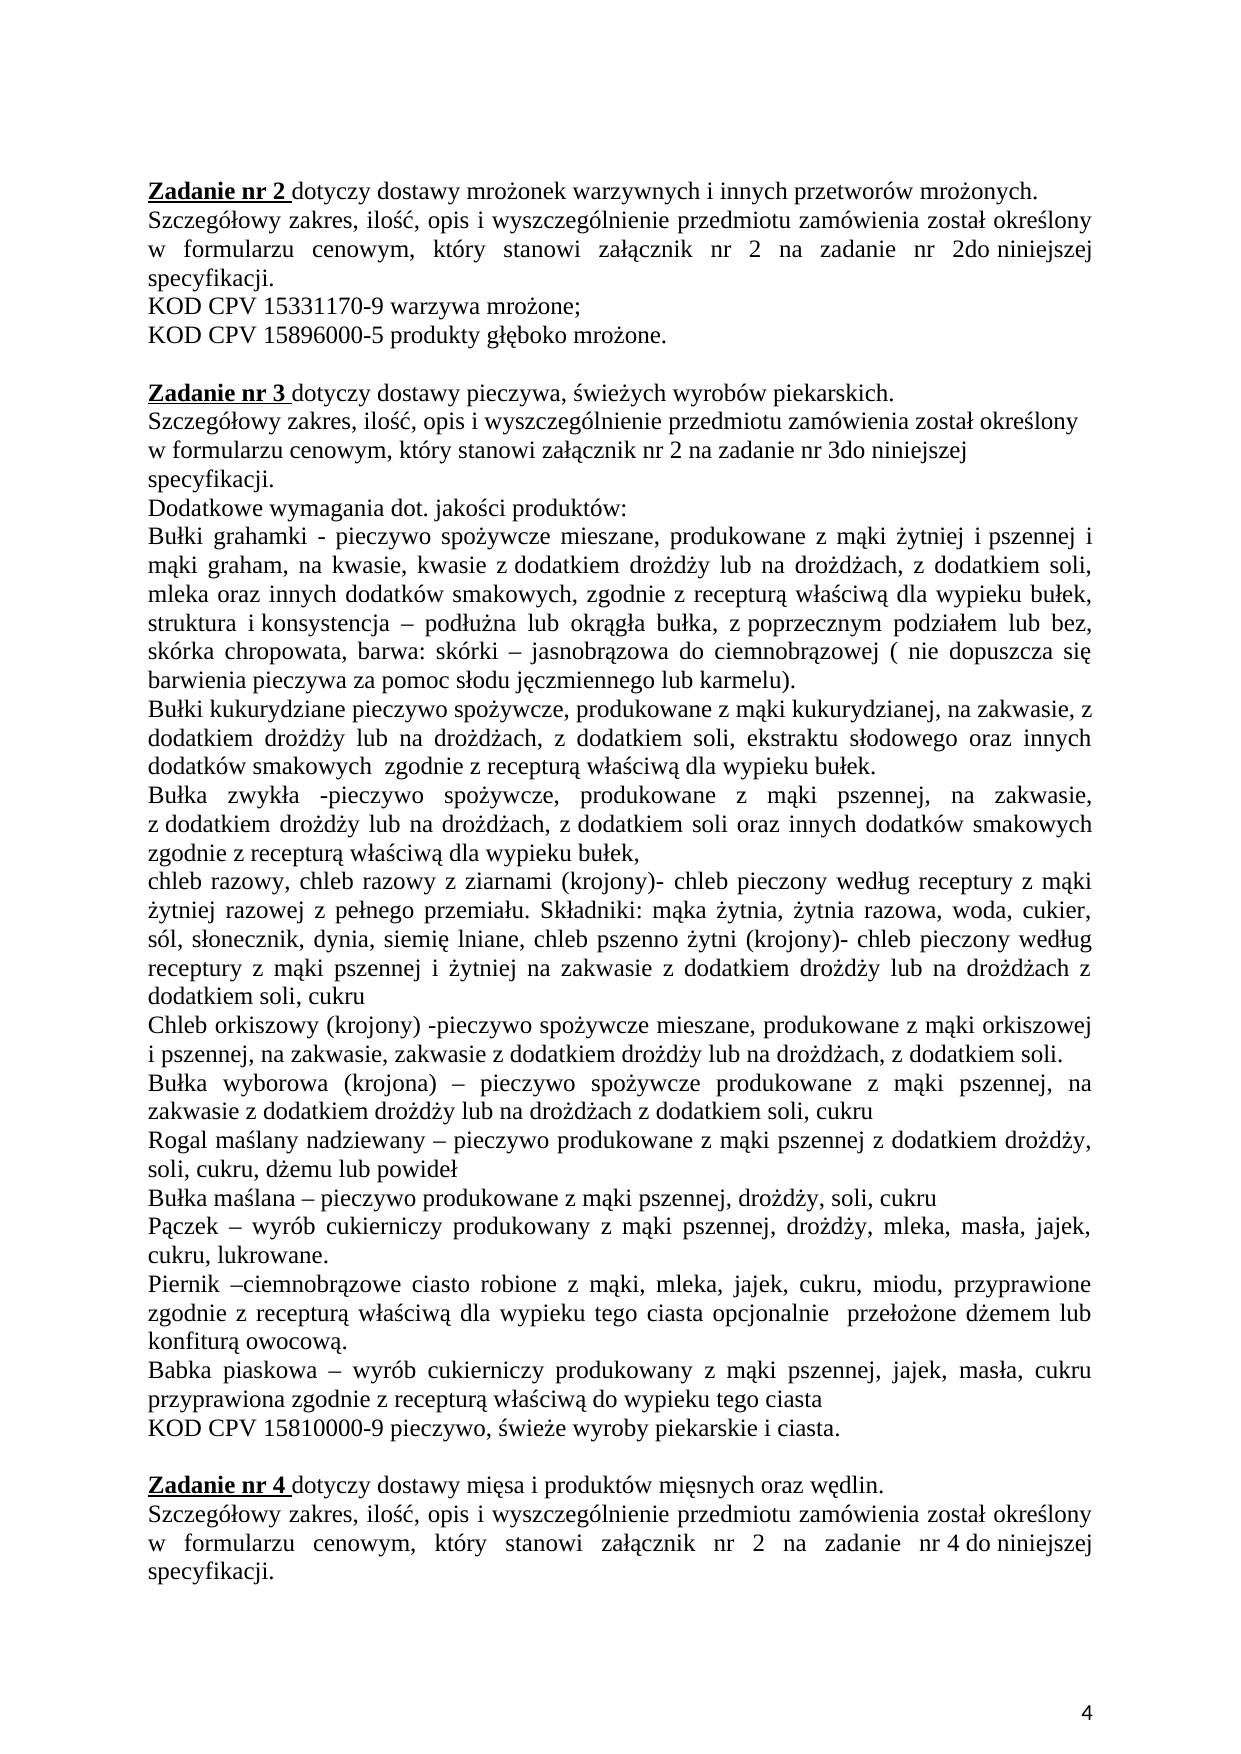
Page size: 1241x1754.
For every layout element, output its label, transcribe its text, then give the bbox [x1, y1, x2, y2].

text Piernik –ciemnobrązowe ciasto robione z mąki, mleka, jajek, cukru, miodu, przyprawione zgodnie z recepturą właściwą dla wypieku tego ciasta opcjonalnie przełożone dżemem lub konfiturą owocową. [148, 1269, 1093, 1355]
text Zadanie nr 3 dotyczy dostawy pieczywa, świeżych wyrobów piekarskich. [148, 378, 1093, 406]
text Chleb orkiszowy (krojony) -pieczywo spożywcze mieszane, produkowane z mąki orkiszowej i pszennej, na zakwasie, zakwasie z dodatkiem drożdży lub na drożdżach, z dodatkiem soli. [148, 1010, 1093, 1068]
text Zadanie nr 4 dotyczy dostawy mięsa i produktów mięsnych oraz wędlin. [148, 1470, 1093, 1499]
text Pączek – wyrób cukierniczy produkowany z mąki pszennej, drożdży, mleka, masła, jajek, cukru, lukrowane. [148, 1211, 1093, 1269]
text Bułka maślana – pieczywo produkowane z mąki pszennej, drożdży, soli, cukru [148, 1183, 1093, 1211]
text Babka piaskowa – wyrób cukierniczy produkowany z mąki pszennej, jajek, masła, cukru przyprawiona zgodnie z recepturą właściwą do wypieku tego ciasta [148, 1355, 1093, 1413]
text Zadanie nr 2 dotyczy dostawy mrożonek warzywnych i innych przetworów mrożonych. [148, 176, 1093, 205]
text Bułka zwykła -pieczywo spożywcze, produkowane z mąki pszennej, na zakwasie, z dodatkiem drożdży lub na drożdżach, z dodatkiem soli oraz innych dodatków smakowych zgodnie z recepturą właściwą dla wypieku bułek, [148, 780, 1093, 866]
text chleb razowy, chleb razowy z ziarnami (krojony)- chleb pieczony według receptury z mąki żytniej razowej z pełnego przemiału. Składniki: mąka żytnia, żytnia razowa, woda, cukier, sól, słonecznik, dynia, siemię lniane, chleb pszenno żytni (krojony)- chleb pieczony według receptury z mąki pszennej i żytniej na zakwasie z dodatkiem drożdży lub na drożdżach z dodatkiem soli, cukru [148, 866, 1093, 1010]
text Szczegółowy zakres, ilość, opis i wyszczególnienie przedmiotu zamówienia został określony w formularzu cenowym, który stanowi załącznik nr 2 na zadanie nr 3do niniejszej specyfikacji. [148, 406, 1093, 493]
text Bułki grahamki - pieczywo spożywcze mieszane, produkowane z mąki żytniej i pszennej i mąki graham, na kwasie, kwasie z dodatkiem drożdży lub na drożdżach, z dodatkiem soli, mleka oraz innych dodatków smakowych, zgodnie z recepturą właściwą dla wypieku bułek, struktura i konsystencja – podłużna lub okrągła bułka, z poprzecznym podziałem lub bez, skórka chropowata, barwa: skórki – jasnobrązowa do ciemnobrązowej ( nie dopuszcza się barwienia pieczywa za pomoc słodu jęczmiennego lub karmelu). [148, 521, 1093, 694]
text KOD CPV 15896000-5 produkty głęboko mrożone. [148, 320, 1093, 349]
text Dodatkowe wymagania dot. jakości produktów: [148, 493, 1093, 521]
text Bułka wyborowa (krojona) – pieczywo spożywcze produkowane z mąki pszennej, na zakwasie z dodatkiem drożdży lub na drożdżach z dodatkiem soli, cukru [148, 1068, 1093, 1125]
text KOD CPV 15810000-9 pieczywo, świeże wyroby piekarskie i ciasta. [148, 1413, 1093, 1441]
text Szczegółowy zakres, ilość, opis i wyszczególnienie przedmiotu zamówienia został określony w formularzu cenowym, który stanowi załącznik nr 2 na zadanie nr 2do niniejszej specyfikacji. [148, 205, 1093, 291]
text Rogal maślany nadziewany – pieczywo produkowane z mąki pszennej z dodatkiem drożdży, soli, cukru, dżemu lub powideł [148, 1125, 1093, 1183]
text KOD CPV 15331170-9 warzywa mrożone; [148, 291, 1093, 320]
text Bułki kukurydziane pieczywo spożywcze, produkowane z mąki kukurydzianej, na zakwasie, z dodatkiem drożdży lub na drożdżach, z dodatkiem soli, ekstraktu słodowego oraz innych dodatków smakowych zgodnie z recepturą właściwą dla wypieku bułek. [148, 694, 1093, 780]
text Szczegółowy zakres, ilość, opis i wyszczególnienie przedmiotu zamówienia został określony w formularzu cenowym, który stanowi załącznik nr 2 na zadanie nr 4 do niniejszej specyfikacji. [148, 1499, 1093, 1585]
